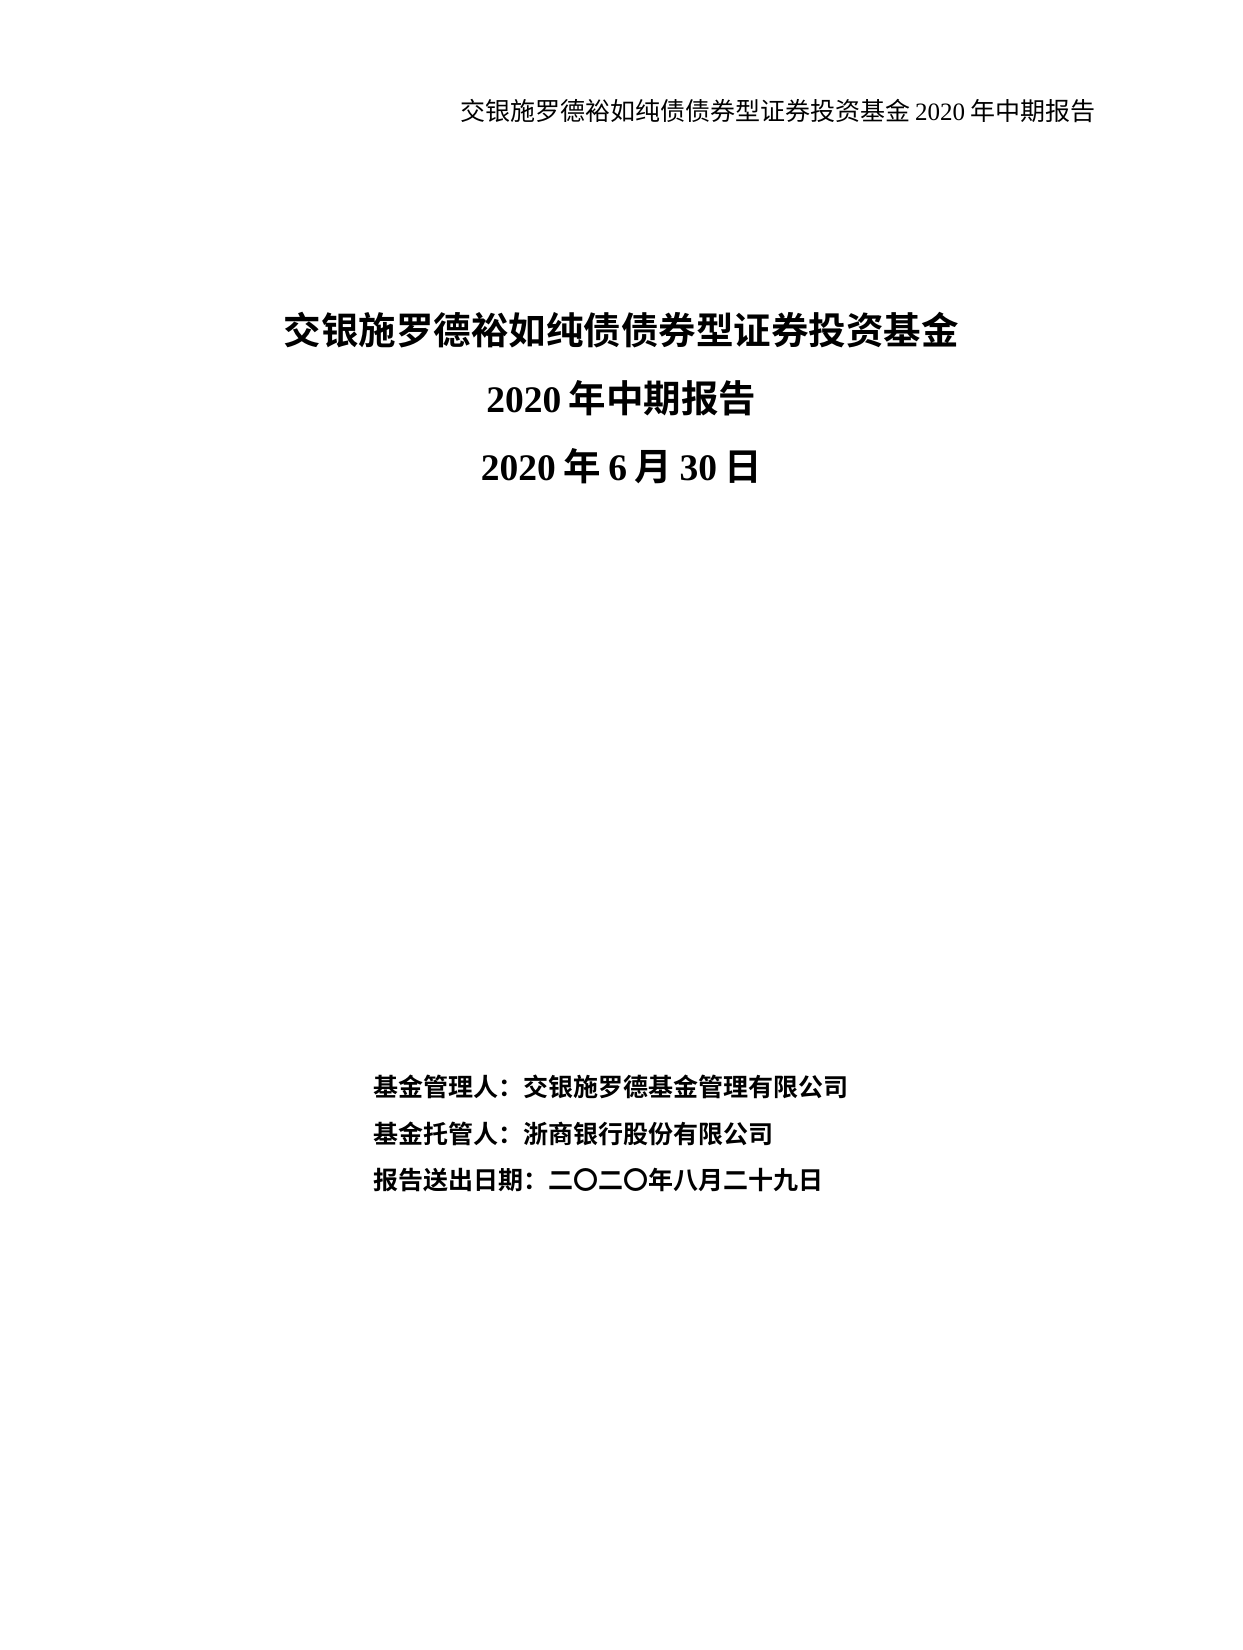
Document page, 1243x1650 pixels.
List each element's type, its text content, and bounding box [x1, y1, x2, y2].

text 交银施罗德裕如纯债债券型证券投资基金 [148, 301, 1094, 355]
text 基金管理人：交银施罗德基金管理有限公司 [148, 1068, 1094, 1104]
text 报告送出日期：二〇二〇年八月二十九日 [148, 1161, 1094, 1197]
text 2020年6月30日 [148, 437, 1094, 491]
text 2020年中期报告 [148, 369, 1094, 423]
text 基金托管人：浙商银行股份有限公司 [148, 1114, 1094, 1150]
